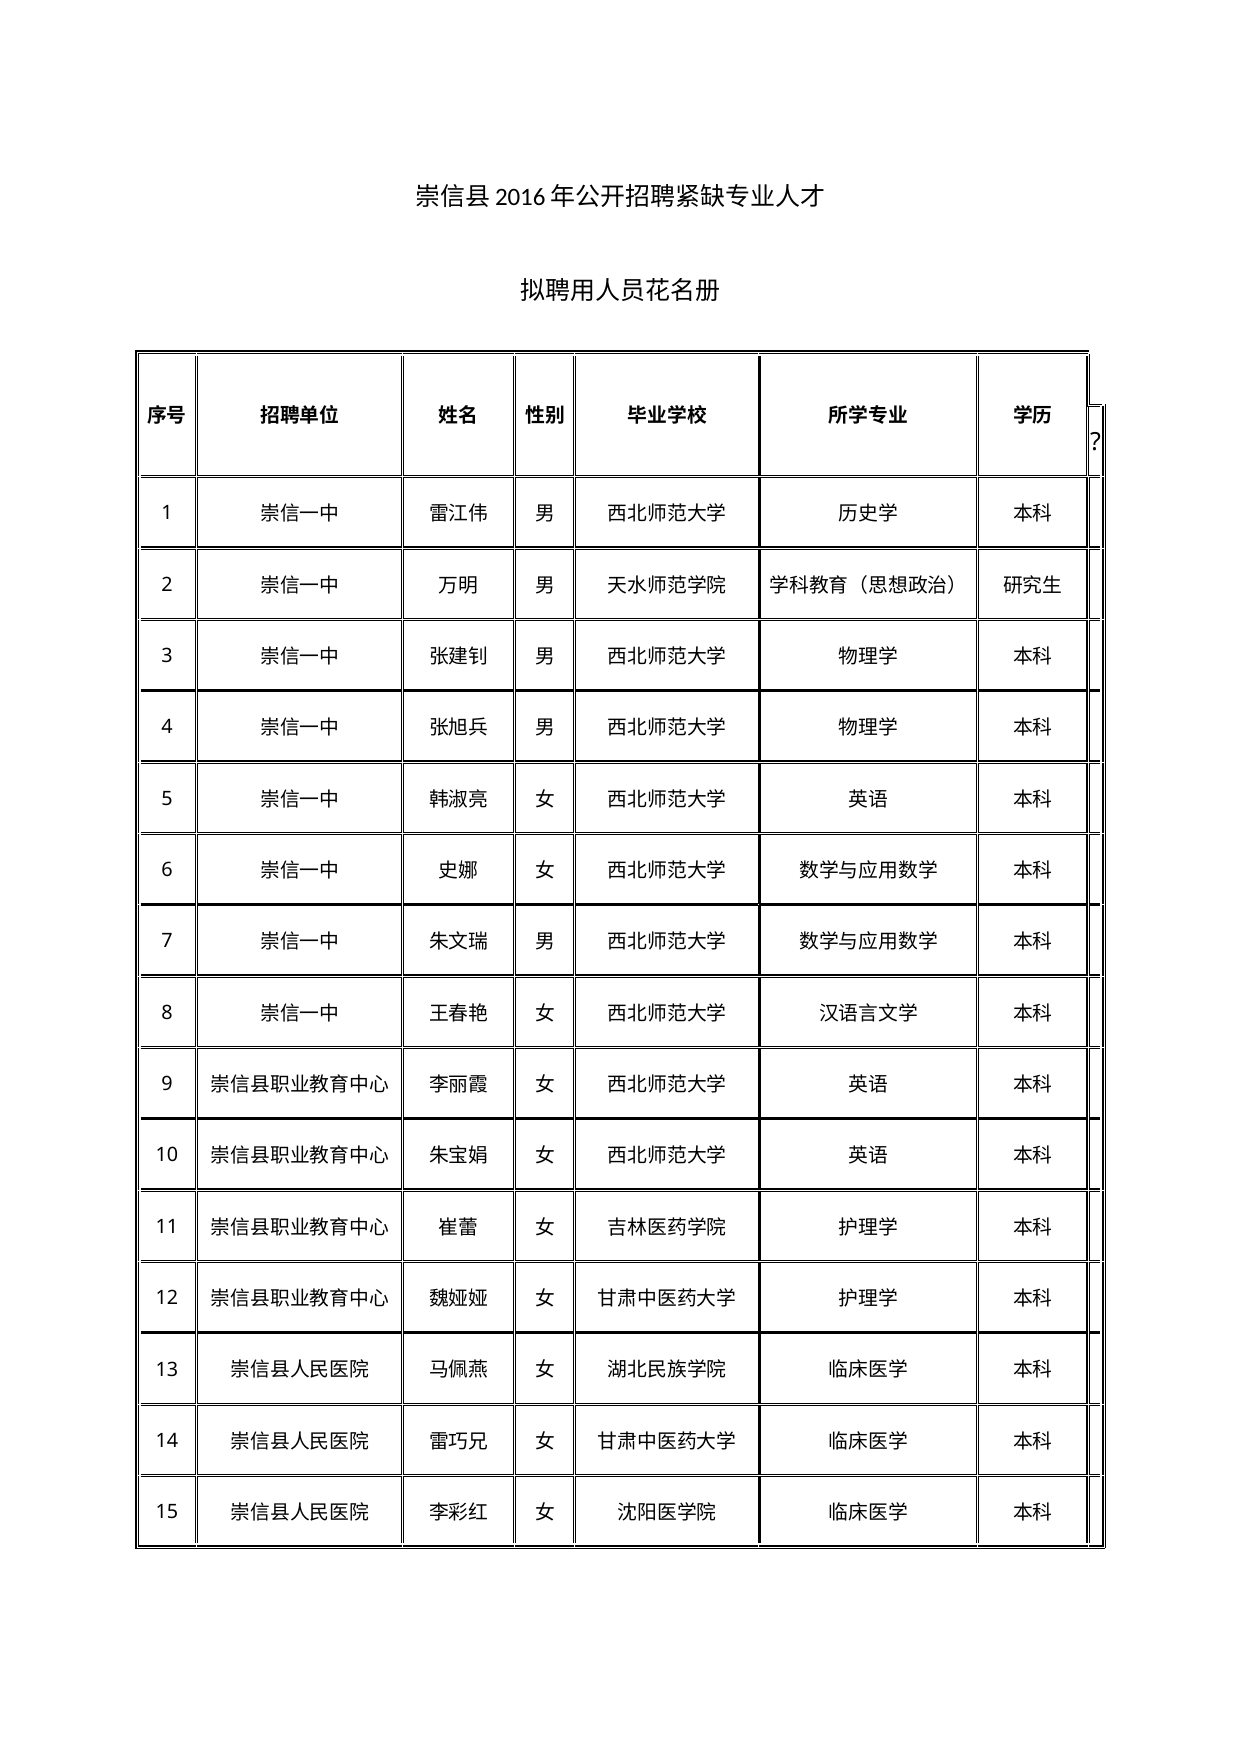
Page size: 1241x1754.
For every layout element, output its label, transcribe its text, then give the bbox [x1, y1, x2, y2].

table_cell 崇信一中 [198, 978, 401, 1046]
table_cell 西北师范大学 [576, 692, 758, 760]
table_cell 崇信县职业教育中心 [198, 1263, 401, 1331]
table_cell 崇信一中 [198, 764, 401, 832]
table_cell 英语 [761, 1120, 976, 1188]
table_cell [1088, 475, 1104, 546]
table_cell [1090, 689, 1102, 760]
table_cell 女 [516, 1406, 573, 1474]
table_cell 女 [516, 1263, 573, 1331]
table_cell 本科 [979, 1334, 1086, 1402]
table_cell [1090, 1403, 1103, 1474]
table_cell 临床医学 [761, 1334, 976, 1402]
table_cell 本科 [979, 1120, 1086, 1188]
table_cell 崇信一中 [198, 550, 401, 617]
table_cell 本科 [979, 978, 1086, 1046]
table_cell 朱文瑞 [404, 906, 513, 974]
table_cell 女 [516, 1120, 573, 1188]
table_header 招聘单位 [197, 354, 402, 475]
table_cell 雷江伟 [404, 478, 513, 546]
table_cell 李丽霞 [404, 1049, 513, 1117]
table_cell 崇信县职业教育中心 [198, 1049, 401, 1117]
table_cell 甘肃中医药大学 [576, 1263, 758, 1331]
table_cell 5 [139, 760, 195, 832]
table_cell 7 [137, 903, 195, 974]
table_header 所学专业 [759, 354, 977, 475]
table_cell 西北师范大学 [576, 835, 758, 903]
table_cell 史娜 [404, 835, 513, 903]
table_cell 西北师范大学 [576, 764, 758, 832]
table_cell [1090, 760, 1103, 832]
table_cell 汉语言文学 [761, 978, 976, 1046]
table_cell 崇信县人民医院 [198, 1334, 401, 1402]
table_cell [1088, 1474, 1104, 1545]
table_cell 湖北民族学院 [576, 1334, 758, 1402]
table_cell 10 [139, 1117, 195, 1188]
table_cell 英语 [761, 1049, 976, 1117]
table_cell 本科 [979, 1049, 1086, 1117]
table_cell 本科 [979, 1263, 1086, 1331]
table_cell [1090, 1117, 1102, 1188]
table_cell 崇信一中 [198, 692, 401, 760]
table_cell 英语 [761, 764, 976, 832]
table_header 姓名 [403, 354, 515, 475]
table_cell 护理学 [761, 1263, 976, 1331]
table_cell 男 [516, 478, 573, 546]
table_cell [1090, 903, 1104, 974]
table_cell 李彩红 [403, 1477, 515, 1545]
table_cell 8 [139, 974, 195, 1046]
table_cell [1088, 832, 1104, 903]
table_cell 女 [516, 1049, 573, 1117]
table_cell 学科教育（思想政治） [761, 550, 976, 617]
table_cell 崇信县职业教育中心 [198, 1120, 401, 1188]
table_cell 西北师范大学 [576, 906, 758, 974]
table_cell 甘肃中医药大学 [576, 1406, 758, 1474]
table_cell 物理学 [761, 621, 976, 689]
table_cell 物理学 [761, 692, 976, 760]
table_cell 女 [516, 1192, 573, 1260]
table_cell 崇信一中 [198, 478, 401, 546]
table_cell 万明 [404, 550, 513, 617]
table_cell 崇信一中 [198, 835, 401, 903]
table_cell 西北师范大学 [576, 478, 758, 546]
table_cell 临床医学 [759, 1477, 977, 1545]
table_cell 女 [515, 1477, 575, 1545]
table_cell 数学与应用数学 [761, 906, 976, 974]
table_cell 本科 [979, 621, 1086, 689]
table_cell 数学与应用数学 [761, 835, 976, 903]
table_cell 王春艳 [404, 978, 513, 1046]
table_cell 15 [137, 1474, 197, 1545]
table_cell 沈阳医学院 [575, 1477, 759, 1545]
table_cell 本科 [979, 764, 1086, 832]
table_cell 男 [516, 621, 573, 689]
table_cell [1090, 618, 1103, 689]
table_cell 魏娅娅 [404, 1263, 513, 1331]
table_cell [1090, 974, 1103, 1046]
table_cell 历史学 [761, 478, 976, 546]
table_cell 男 [516, 692, 573, 760]
table_cell 朱宝娟 [404, 1120, 513, 1188]
table_cell 本科 [979, 1406, 1086, 1474]
table_cell 天水师范学院 [576, 550, 758, 617]
table_cell 张旭兵 [404, 692, 513, 760]
table_cell 崔蕾 [404, 1192, 513, 1260]
table_cell ? [1089, 404, 1104, 475]
table_cell 吉林医药学院 [576, 1192, 758, 1260]
table_cell 本科 [979, 478, 1086, 546]
table_cell 本科 [979, 835, 1086, 903]
table_cell 6 [137, 832, 197, 903]
table_cell 9 [137, 1046, 197, 1117]
table_cell 11 [139, 1188, 195, 1260]
table_cell 西北师范大学 [576, 621, 758, 689]
table_cell 护理学 [761, 1192, 976, 1260]
table_cell 本科 [979, 1192, 1086, 1260]
table_cell 本科 [979, 906, 1086, 974]
table_cell 西北师范大学 [576, 978, 758, 1046]
table_cell [1090, 546, 1103, 617]
table_cell 女 [516, 978, 573, 1046]
table_header 性别 [515, 354, 575, 475]
table_header 序号 [139, 354, 197, 475]
table_cell 研究生 [979, 550, 1086, 617]
table_cell 马佩燕 [404, 1334, 513, 1402]
text 拟聘用人员花名册 [187, 256, 1053, 321]
table_cell 崇信一中 [198, 621, 401, 689]
table_cell 崇信县职业教育中心 [198, 1192, 401, 1260]
table_cell [1090, 1331, 1102, 1402]
table_cell [1090, 1188, 1103, 1260]
table_cell 14 [139, 1403, 195, 1474]
table_cell 西北师范大学 [576, 1049, 758, 1117]
table_cell 雷巧兄 [404, 1406, 513, 1474]
table_header 毕业学校 [575, 352, 759, 475]
table_cell 男 [516, 906, 573, 974]
table_cell 崇信一中 [198, 906, 401, 974]
table_cell 女 [516, 764, 573, 832]
table_cell 本科 [979, 692, 1086, 760]
table_header 学历 [978, 354, 1088, 475]
table_cell 崇信县人民医院 [197, 1477, 402, 1545]
table_cell 3 [139, 618, 195, 689]
table_cell 2 [139, 546, 195, 617]
table_cell 男 [516, 550, 573, 617]
table_cell 12 [137, 1260, 197, 1331]
table_cell [1088, 1260, 1104, 1331]
table_cell 韩淑亮 [404, 764, 513, 832]
table_cell 张建钊 [404, 621, 513, 689]
table_cell 本科 [978, 1477, 1088, 1545]
table_cell 4 [139, 689, 195, 760]
table_cell 崇信县人民医院 [198, 1406, 401, 1474]
table_cell 临床医学 [761, 1406, 976, 1474]
table_cell 1 [137, 475, 197, 546]
table_cell [1088, 1046, 1104, 1117]
table_cell 13 [139, 1331, 195, 1402]
table_cell 西北师范大学 [576, 1120, 758, 1188]
table_cell 女 [516, 1334, 573, 1402]
table_cell 女 [516, 835, 573, 903]
text 崇信县2016年公开招聘紧缺专业人才 [187, 162, 1053, 227]
